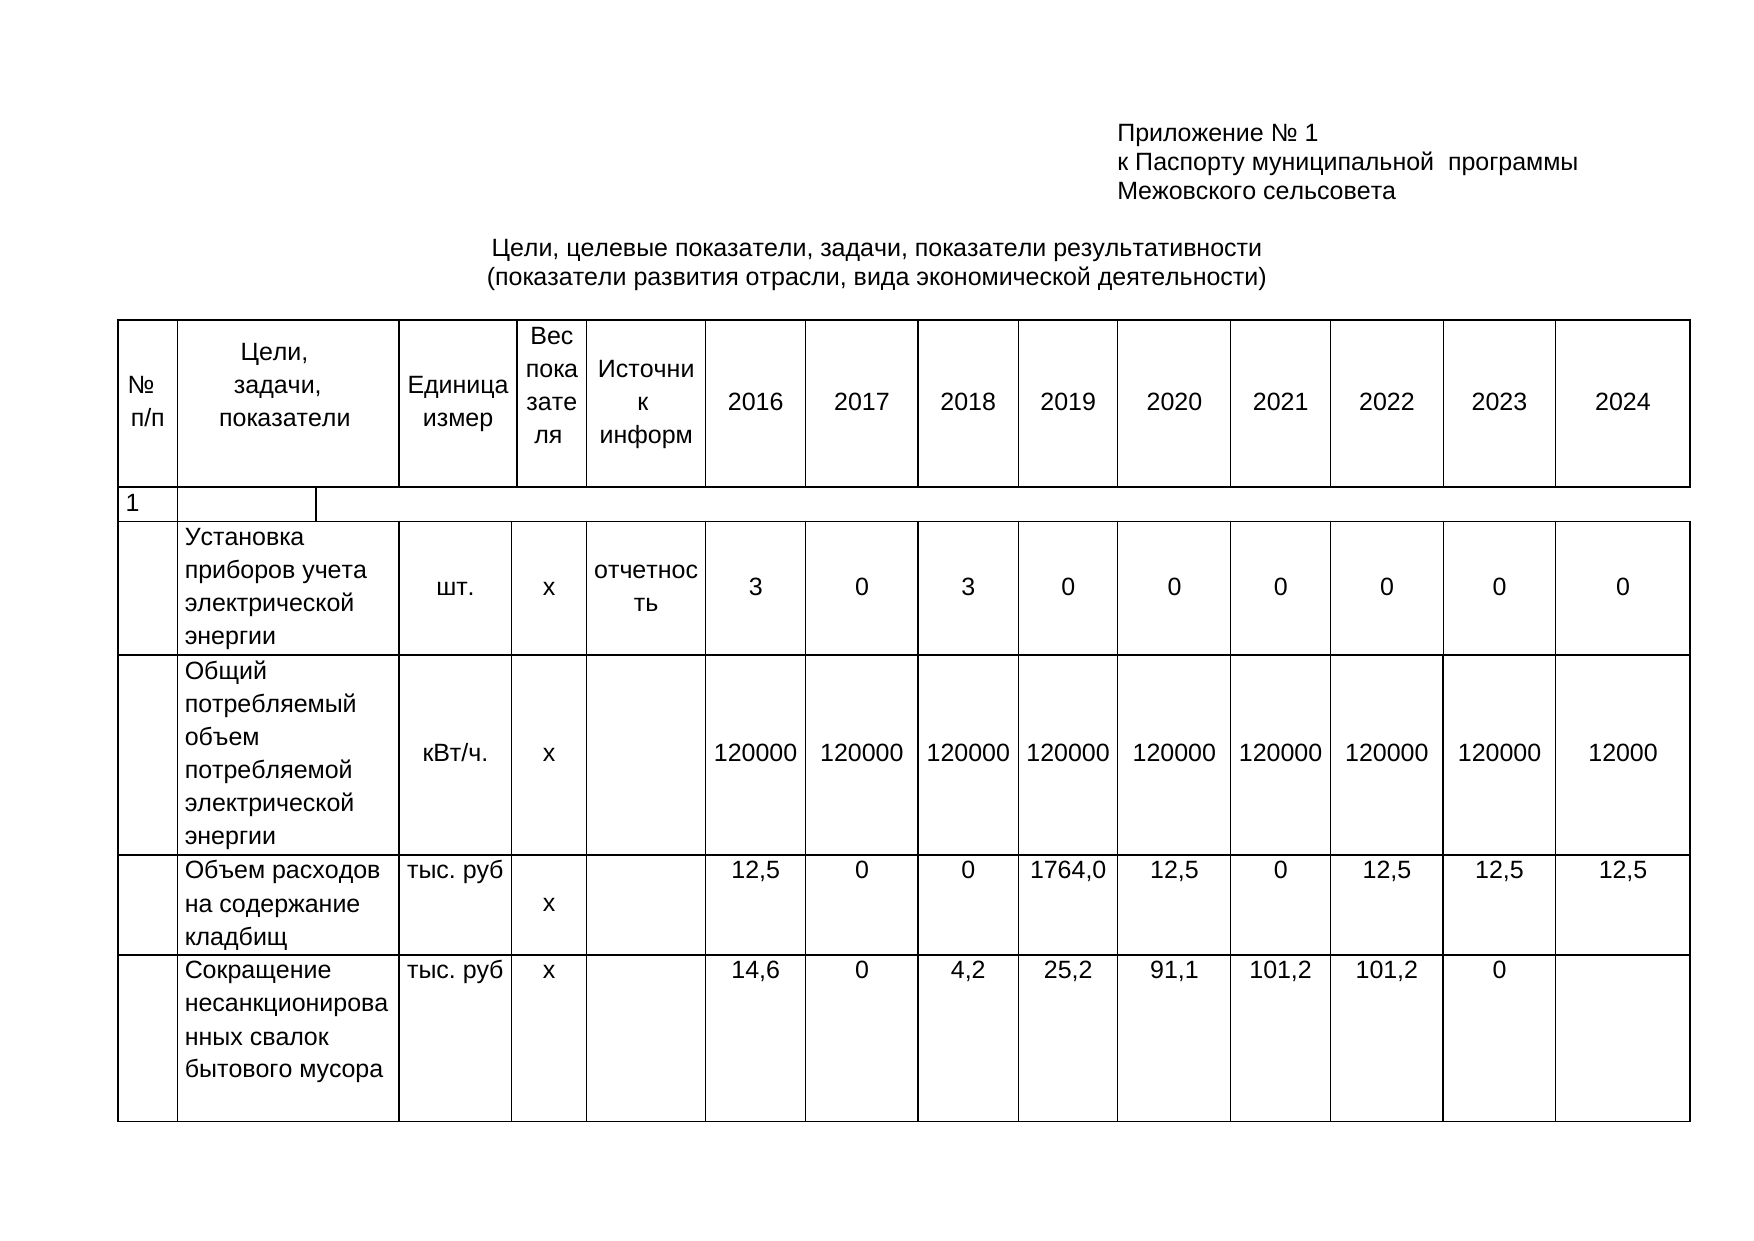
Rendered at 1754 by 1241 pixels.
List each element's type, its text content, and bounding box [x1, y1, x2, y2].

table_cell [119, 856, 177, 954]
table_cell 12,5 [1444, 856, 1555, 954]
table_cell [1556, 956, 1689, 1121]
text (показатели развития отрасли, вида экономической деятельности) [118, 262, 1636, 291]
table_cell 4,2 [919, 956, 1018, 1121]
table_cell отчетность [587, 522, 705, 654]
table_cell 91,1 [1118, 956, 1230, 1121]
table_header Единица измер [400, 321, 516, 486]
table_cell 0 [1019, 522, 1117, 654]
table_header 2019 [1019, 321, 1117, 486]
table_header Цели, задачи, показатели [178, 321, 398, 486]
table_cell [178, 488, 315, 521]
table_cell 120000 [1331, 656, 1442, 854]
table_header 2016 [706, 321, 805, 486]
table_cell кВт/ч. [400, 656, 511, 854]
table_cell 0 [1118, 522, 1230, 654]
table_cell тыс. руб [400, 956, 511, 1121]
table_header 2017 [806, 321, 917, 486]
table_cell 120000 [1444, 656, 1555, 854]
table_cell 12000 [1556, 656, 1689, 854]
table_header 2024 [1556, 321, 1689, 486]
table_cell 0 [1444, 956, 1555, 1121]
table_cell х [512, 656, 586, 854]
table_cell 25,2 [1019, 956, 1117, 1121]
table_cell [587, 956, 705, 1121]
table_cell [119, 956, 177, 1121]
table_cell 120000 [919, 656, 1018, 854]
table_cell 120000 [806, 656, 917, 854]
table_cell 0 [919, 856, 1018, 954]
table_cell 0 [1331, 522, 1443, 654]
table_header 2021 [1231, 321, 1330, 486]
table_cell 12,5 [1556, 856, 1689, 954]
table_header 2023 [1444, 321, 1555, 486]
table_cell 120000 [1231, 656, 1330, 854]
table_cell 120000 [1019, 656, 1117, 854]
table_cell 120000 [1118, 656, 1230, 854]
table_cell 0 [806, 856, 917, 954]
table_cell 0 [1231, 856, 1330, 954]
table_header Вес показателя [518, 321, 586, 486]
table_cell Объем расходов на содержание кладбищ [178, 856, 398, 954]
table_cell [587, 856, 705, 954]
table_cell Установка приборов учета электрической энергии [178, 522, 398, 654]
table_cell [119, 656, 177, 854]
table_cell 1764,0 [1019, 856, 1117, 954]
table_header № п/п [119, 321, 177, 486]
table_cell 12,5 [1118, 856, 1230, 954]
table_cell 12,5 [706, 856, 805, 954]
table_cell 101,2 [1231, 956, 1330, 1121]
text Межовского сельсовета [999, 176, 1636, 204]
table_header 2022 [1331, 321, 1443, 486]
table_cell 101,2 [1331, 956, 1442, 1121]
table_cell тыс. руб [400, 856, 511, 954]
table_cell 12,5 [1331, 856, 1442, 954]
text Приложение № 1 [999, 118, 1636, 147]
table_header 2018 [919, 321, 1018, 486]
table_cell 0 [1556, 522, 1689, 654]
table_cell х [512, 956, 586, 1121]
text к Паспорту муниципальной программы [999, 147, 1636, 176]
table_cell 0 [1444, 522, 1555, 654]
table_cell [587, 656, 705, 854]
table_cell шт. [400, 522, 511, 654]
table_cell х [512, 856, 586, 954]
table_cell 14,6 [706, 956, 805, 1121]
table_cell 1 [119, 488, 177, 521]
table_cell 3 [706, 522, 805, 654]
table_cell Сокращение несанкционированных свалок бытового мусора [178, 956, 398, 1121]
table_cell [119, 522, 177, 654]
table_cell х [512, 522, 586, 654]
table_cell 0 [806, 956, 917, 1121]
table_cell 3 [919, 522, 1018, 654]
table_header 2020 [1118, 321, 1230, 486]
table_header Источник информ [587, 321, 705, 486]
table_cell 120000 [706, 656, 805, 854]
table_cell Общий потребляемый объем потребляемой электрической энергии [178, 656, 398, 854]
table_cell 0 [806, 522, 917, 654]
text Цели, целевые показатели, задачи, показатели результативности [118, 233, 1636, 262]
table_cell 0 [1231, 522, 1330, 654]
